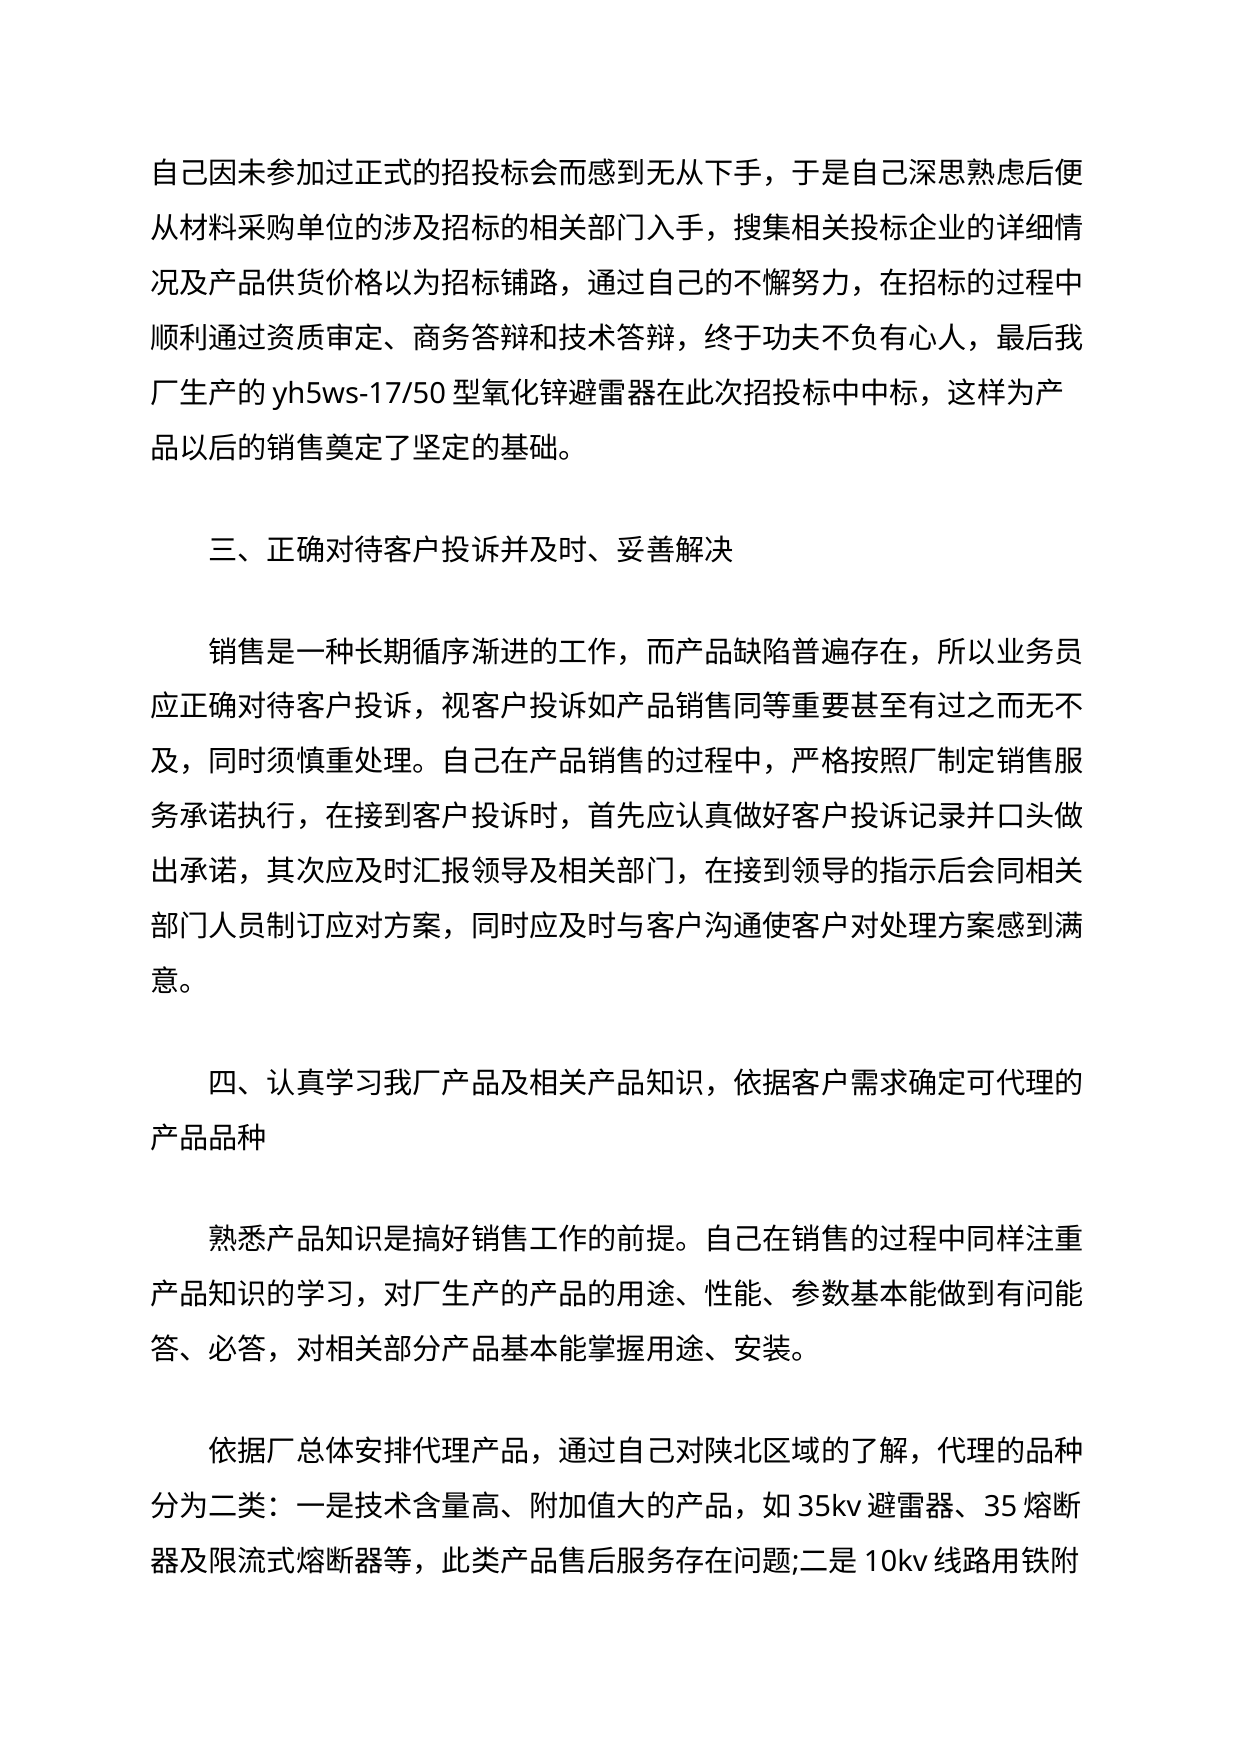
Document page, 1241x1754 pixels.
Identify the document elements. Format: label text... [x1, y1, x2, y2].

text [150, 1427, 1090, 1580]
text 销售是一种长期循序渐进的工作，而产品缺陷普遍存在，所以业务员应正确对待客户投诉，视客户投诉如产品销售同等重要甚至有过之而无不及，同时须慎重处理。自己在产品销售的过程中，严格按照厂制定销售服务承诺执行，在接到客户投诉时，首先应认真做好客户投诉记录并口头做出承诺，其次应及时汇报领导及相关部门，在接到领导的指示后会同相关部门人员制订应对方案，同时应及时与客户沟通使客户对处理方案感到满意。 [150, 628, 1090, 1000]
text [150, 150, 1090, 467]
text 熟悉产品知识是搞好销售工作的前提。自己在销售的过程中同样注重产品知识的学习，对厂生产的产品的用途、性能、参数基本能做到有问能答、必答，对相关部分产品基本能掌握用途、安装。 [150, 1216, 1090, 1368]
text 四、认真学习我厂产品及相关产品知识，依据客户需求确定可代理的产品品种 [150, 1059, 1090, 1156]
text 三、正确对待客户投诉并及时、妥善解决 [150, 526, 1090, 569]
